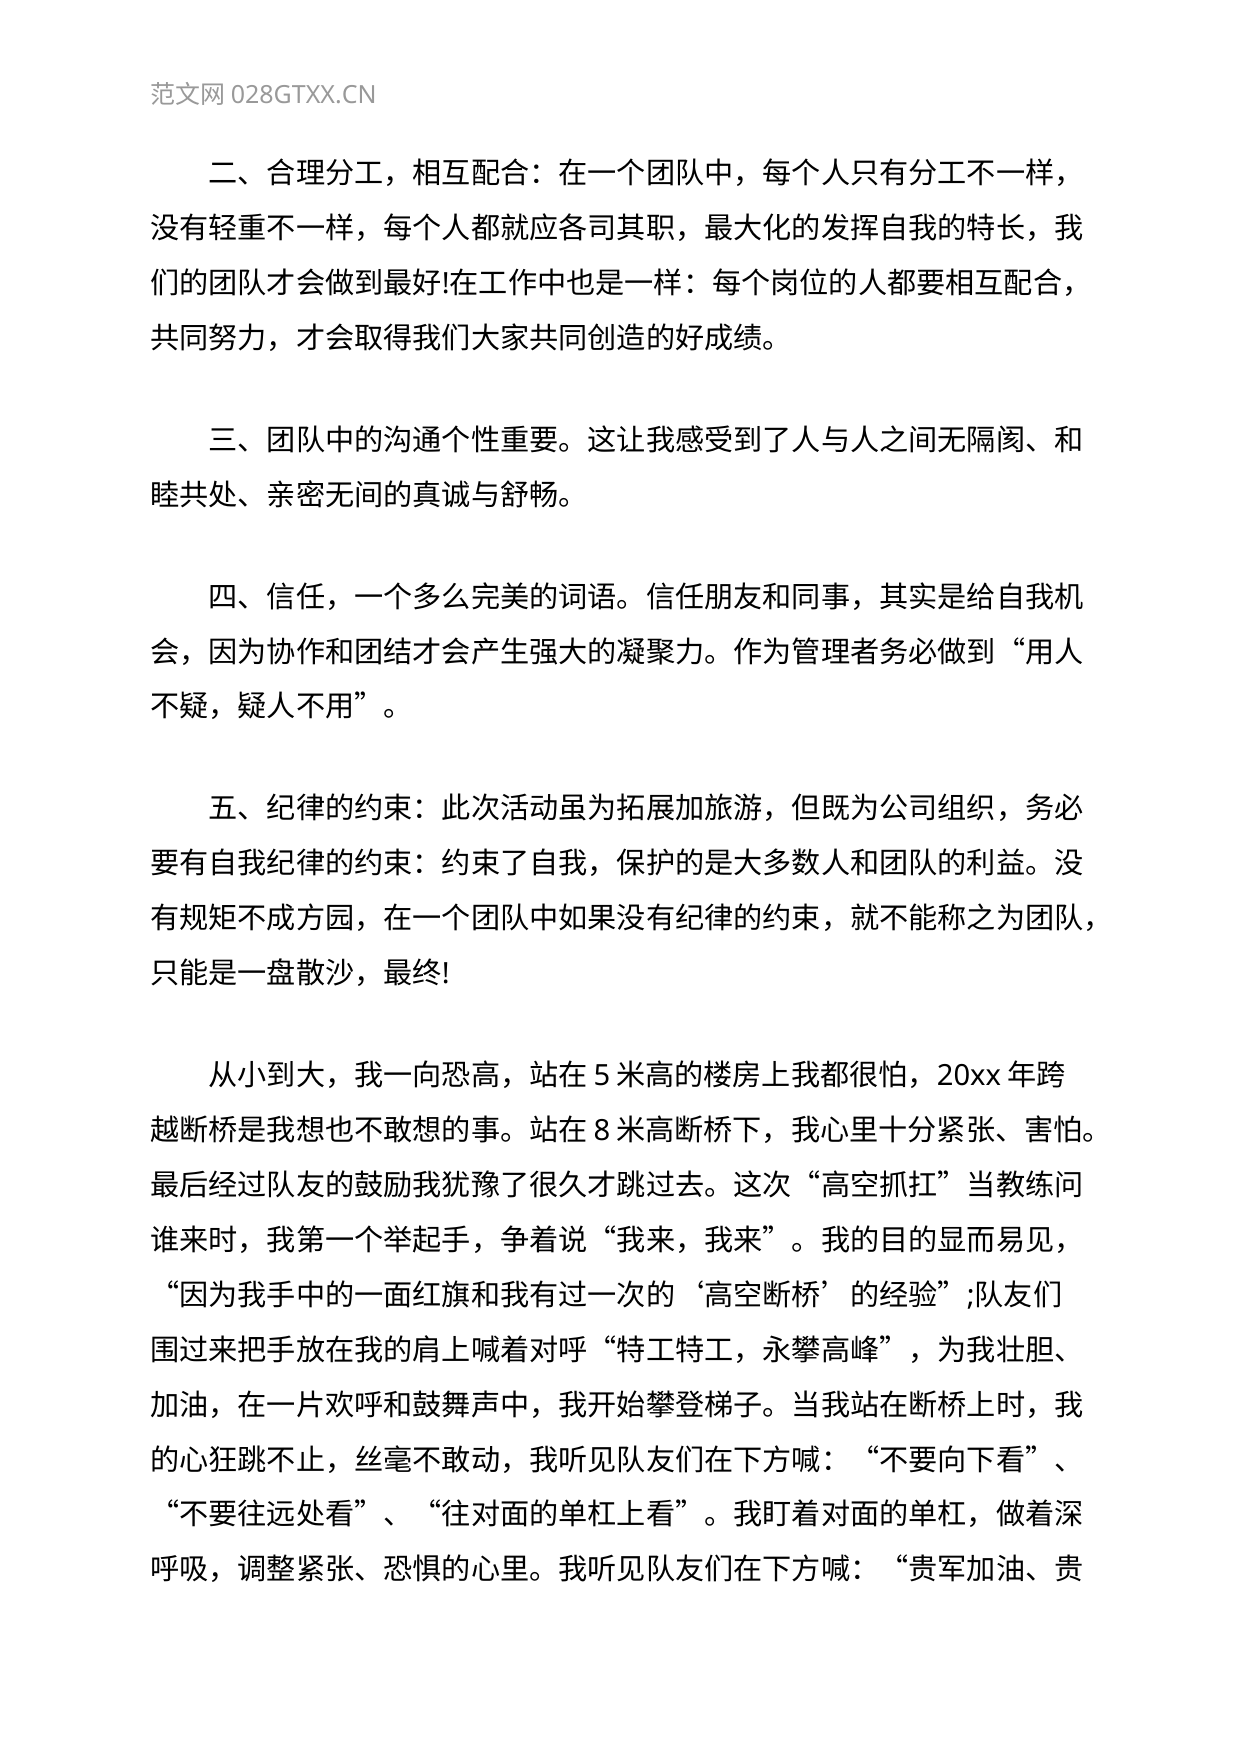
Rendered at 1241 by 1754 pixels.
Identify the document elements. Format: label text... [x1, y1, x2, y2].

text 五、纪律的约束：此次活动虽为拓展加旅游，但既为公司组织，务必要有自我纪律的约束：约束了自我，保护的是大多数人和团队的利益。没有规矩不成方园，在一个团队中如果没有纪律的约束，就不能称之为团队，只能是一盘散沙，最终! [150, 785, 1090, 992]
text 三、团队中的沟通个性重要。这让我感受到了人与人之间无隔阂、和睦共处、亲密无间的真诚与舒畅。 [150, 417, 1090, 514]
text 四、信任，一个多么完美的词语。信任朋友和同事，其实是给自我机会，因为协作和团结才会产生强大的凝聚力。作为管理者务必做到“用人不疑，疑人不用”。 [150, 573, 1090, 725]
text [150, 1051, 1090, 1588]
text 二、合理分工，相互配合：在一个团队中，每个人只有分工不一样，没有轻重不一样，每个人都就应各司其职，最大化的发挥自我的特长，我们的团队才会做到最好!在工作中也是一样：每个岗位的人都要相互配合，共同努力，才会取得我们大家共同创造的好成绩。 [150, 150, 1090, 357]
